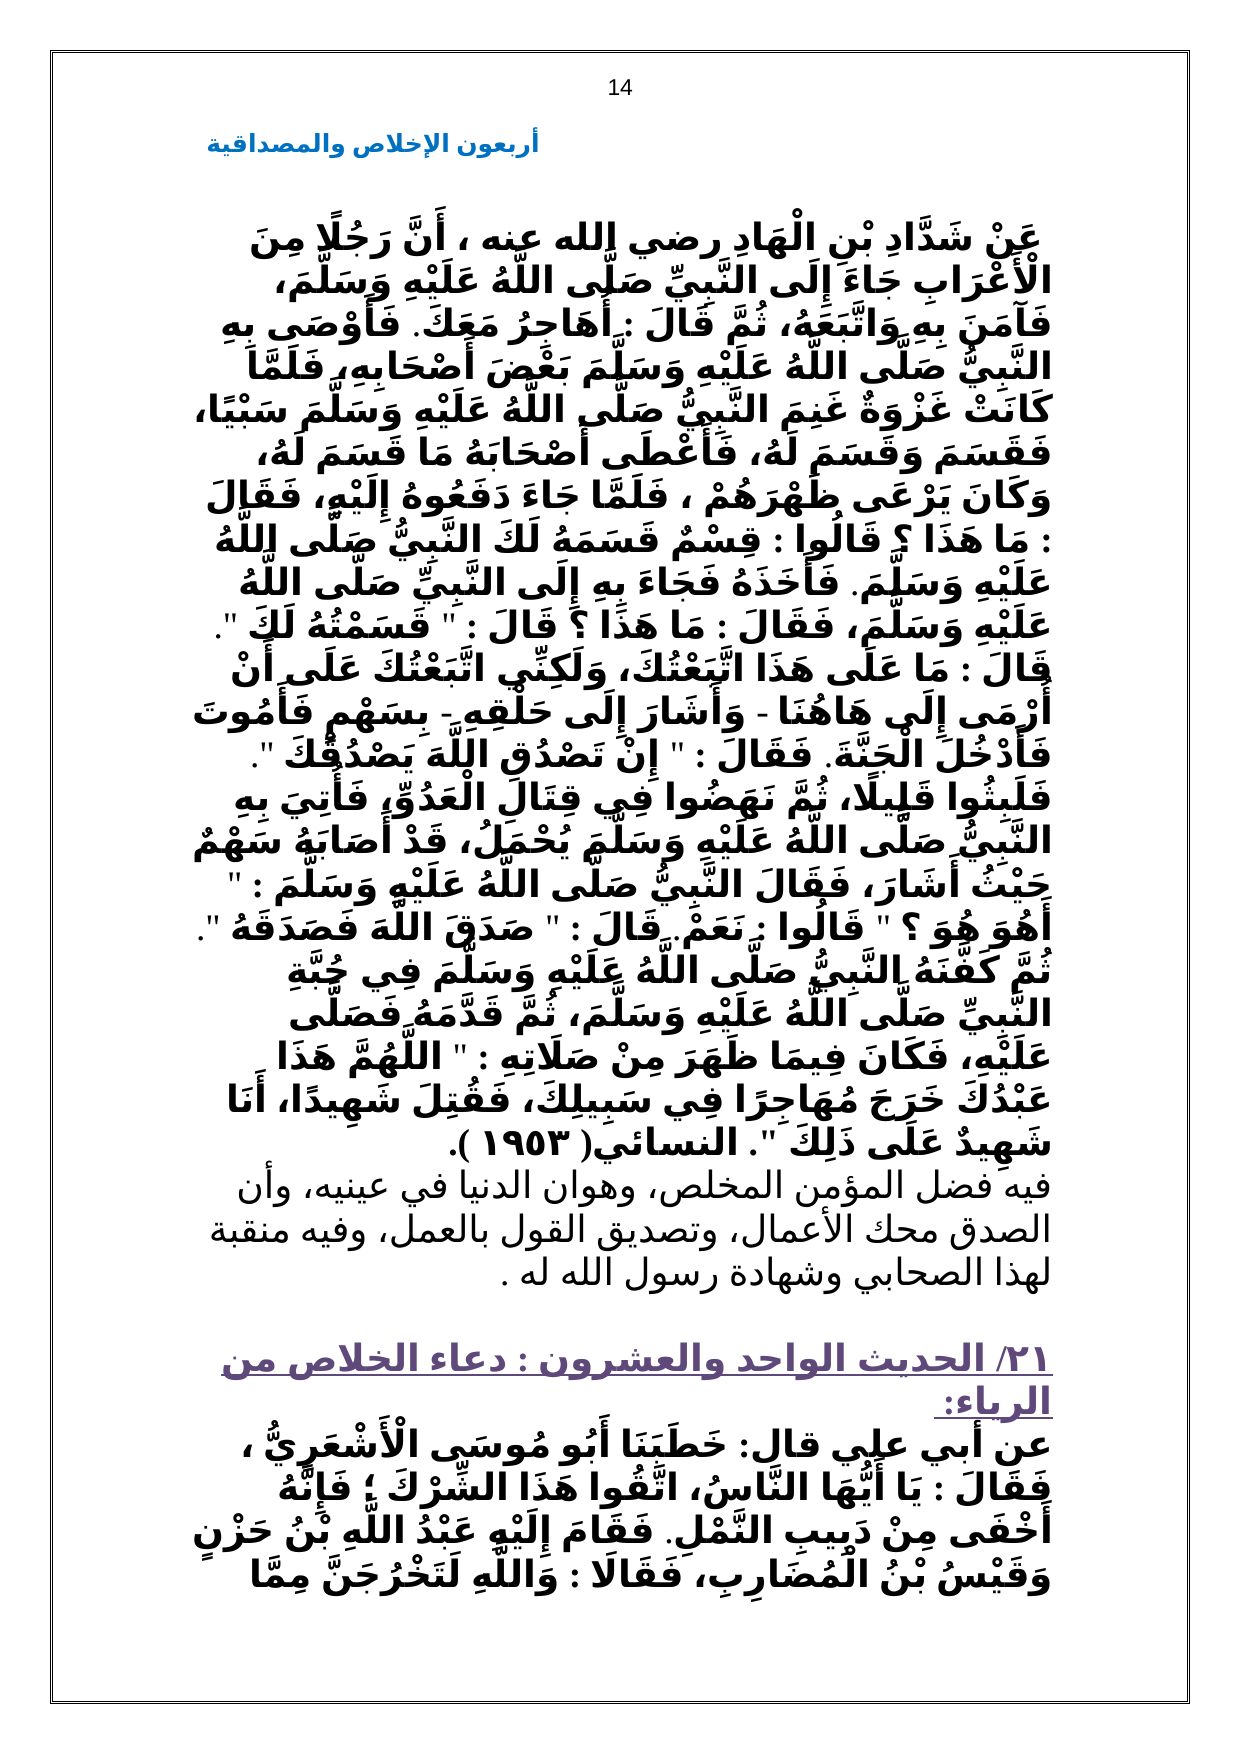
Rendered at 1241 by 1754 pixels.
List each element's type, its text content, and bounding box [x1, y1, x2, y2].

text فيه فضل المؤمن المخلص، وهوان الدنيا في عينيه، وأن الصدق محك الأعمال، وتصديق القول بالعمل، وفيه منقبة لهذا الصحابي وشهادة رسول الله له . [187, 1164, 1053, 1293]
text ٢١/ الحديث الواحد والعشرون : دعاء الخلاص من الرياء: [187, 1336, 1053, 1423]
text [187, 1423, 1053, 1595]
text عَنْ شَدَّادِ بْنِ الْهَادِ رضي الله عنه ، أَنَّ رَجُلًا مِنَ الْأَعْرَابِ جَاءَ إِلَى النَّبِيِّ صَلَّى اللَّهُ عَلَيْهِ وَسَلَّمَ، فَآمَنَ بِهِ وَاتَّبَعَهُ، ثُمَّ قَالَ : أُهَاجِرُ مَعَكَ. فَأَوْصَى بِهِ النَّبِيُّ صَلَّى اللَّهُ عَلَيْهِ وَسَلَّمَ بَعْضَ أَصْحَابِهِ، فَلَمَّا كَانَتْ غَزْوَةٌ غَنِمَ النَّبِيُّ صَلَّى اللَّهُ عَلَيْهِ وَسَلَّمَ سَبْيًا، فَقَسَمَ وَقَسَمَ لَهُ، فَأَعْطَى أَصْحَابَهُ مَا قَسَمَ لَهُ، وَكَانَ يَرْعَى ظَهْرَهُمْ ، فَلَمَّا جَاءَ دَفَعُوهُ إِلَيْهِ، فَقَالَ : مَا هَذَا ؟ قَالُوا : قِسْمٌ قَسَمَهُ لَكَ النَّبِيُّ صَلَّى اللَّهُ عَلَيْهِ وَسَلَّمَ. فَأَخَذَهُ فَجَاءَ بِهِ إِلَى النَّبِيِّ صَلَّى اللَّهُ عَلَيْهِ وَسَلَّمَ، فَقَالَ : مَا هَذَا ؟ قَالَ : " قَسَمْتُهُ لَكَ ". قَالَ : مَا عَلَى هَذَا اتَّبَعْتُكَ، وَلَكِنِّي اتَّبَعْتُكَ عَلَى أَنْ أُرْمَى إِلَى هَاهُنَا - وَأَشَارَ إِلَى حَلْقِهِ - بِسَهْمٍ فَأَمُوتَ فَأَدْخُلَ الْجَنَّةَ. فَقَالَ : " إِنْ تَصْدُقِ اللَّهَ يَصْدُقْكَ ". فَلَبِثُوا قَلِيلًا، ثُمَّ نَهَضُوا فِي قِتَالِ الْعَدُوِّ، فَأُتِيَ بِهِ النَّبِيُّ صَلَّى اللَّهُ عَلَيْهِ وَسَلَّمَ يُحْمَلُ، قَدْ أَصَابَهُ سَهْمٌ حَيْثُ أَشَارَ، فَقَالَ النَّبِيُّ صَلَّى اللَّهُ عَلَيْهِ وَسَلَّمَ : " أَهُوَ هُوَ ؟ " قَالُوا : نَعَمْ. قَالَ : " صَدَقَ اللَّهَ فَصَدَقَهُ ". ثُمَّ كَفَّنَهُ النَّبِيُّ صَلَّى اللَّهُ عَلَيْهِ وَسَلَّمَ فِي جُبَّةِ النَّبِيِّ صَلَّى اللَّهُ عَلَيْهِ وَسَلَّمَ، ثُمَّ قَدَّمَهُ فَصَلَّى عَلَيْهِ، فَكَانَ فِيمَا ظَهَرَ مِنْ صَلَاتِهِ : " اللَّهُمَّ هَذَا عَبْدُكَ خَرَجَ مُهَاجِرًا فِي سَبِيلِكَ، فَقُتِلَ شَهِيدًا، أَنَا شَهِيدٌ عَلَى ذَلِكَ ". النسائي( ١٩٥٣ ). [187, 215, 1053, 1164]
